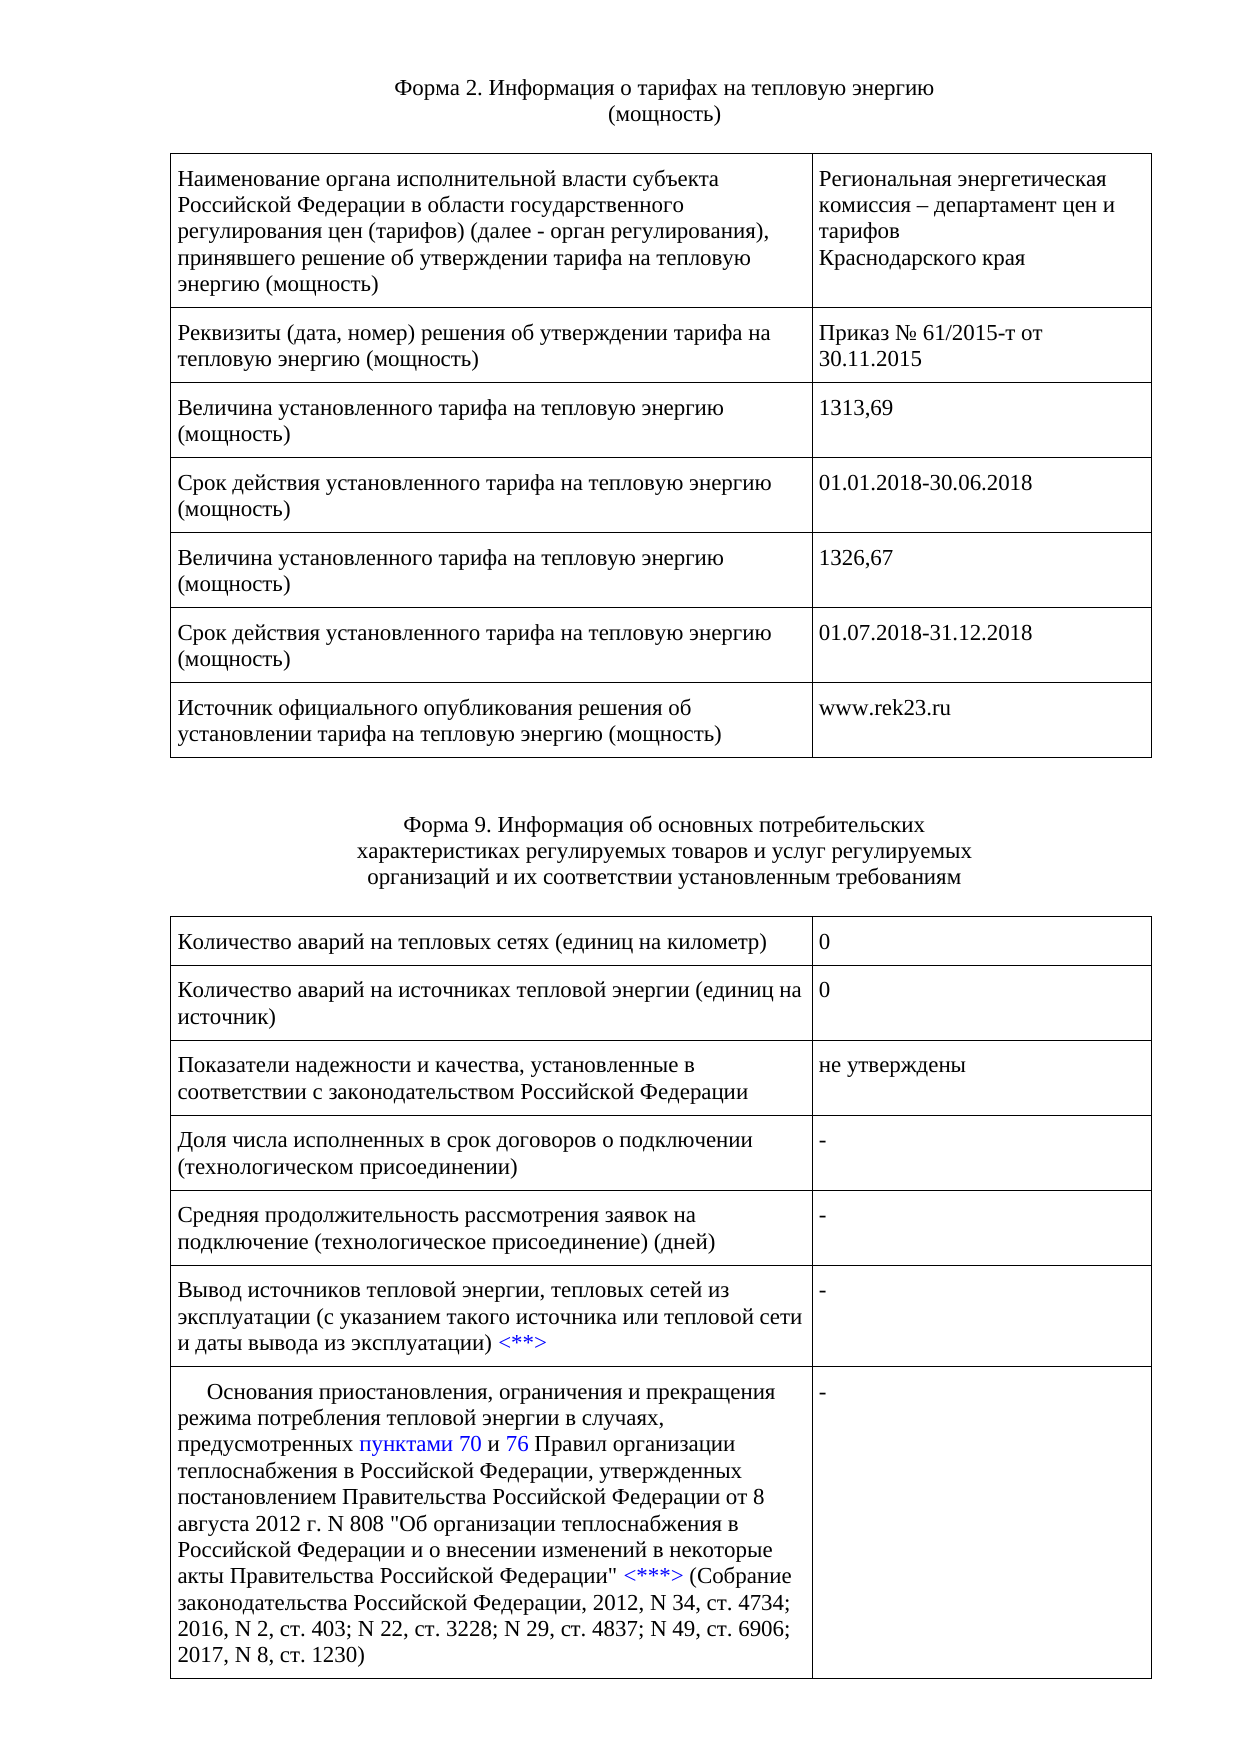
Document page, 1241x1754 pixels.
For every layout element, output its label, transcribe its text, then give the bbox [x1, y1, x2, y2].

table_cell www.rek23.ru [813, 683, 1151, 757]
table_cell 01.07.2018-31.12.2018 [813, 608, 1151, 682]
table_cell 1326,67 [813, 533, 1151, 607]
table_header Наименование органа исполнительной власти субъекта Российской Федерации в области государственного регулирования цен (тарифов) (далее - орган регулирования), принявшего решение об утверждении тарифа на тепловую энергию (мощность) [171, 154, 812, 307]
table_cell Величина установленного тарифа на тепловую энергию (мощность) [171, 533, 812, 607]
table_cell Приказ № 61/2015-т от 30.11.2015 [813, 308, 1151, 382]
table_cell 1313,69 [813, 383, 1151, 457]
table_cell - [813, 1191, 1151, 1265]
table_cell Вывод источников тепловой энергии, тепловых сетей из эксплуатации (с указанием такого источника или тепловой сети и даты вывода из эксплуатации) <**> [171, 1266, 812, 1366]
table_cell Средняя продолжительность рассмотрения заявок на подключение (технологическое присоединение) (дней) [171, 1191, 812, 1265]
table_cell 01.01.2018-30.06.2018 [813, 458, 1151, 532]
table_cell - [813, 1266, 1151, 1366]
table_cell Величина установленного тарифа на тепловую энергию (мощность) [171, 383, 812, 457]
table_header 0 [813, 917, 1151, 965]
text Форма 9. Информация об основных потребительских [177, 811, 1152, 837]
table_cell 0 [813, 966, 1151, 1040]
table_cell Срок действия установленного тарифа на тепловую энергию (мощность) [171, 608, 812, 682]
table_cell Количество аварий на источниках тепловой энергии (единиц на источник) [171, 966, 812, 1040]
table_cell Основания приостановления, ограничения и прекращения режима потребления тепловой энергии в случаях, предусмотренных пунктами 70 и 76 Правил организации теплоснабжения в Российской Федерации, утвержденных постановлением Правительства Российской Федерации от 8 августа 2012 г. N 808 "Об организации теплоснабжения в Российской Федерации и о внесении изменений в некоторые акты Правительства Российской Федерации" <***> (Собрание законодательства Российской Федерации, 2012, N 34, ст. 4734; 2016, N 2, ст. 403; N 22, ст. 3228; N 29, ст. 4837; N 49, ст. 6906; 2017, N 8, ст. 1230) [171, 1367, 812, 1678]
table_cell Срок действия установленного тарифа на тепловую энергию (мощность) [171, 458, 812, 532]
text характеристиках регулируемых товаров и услуг регулируемых [177, 837, 1152, 863]
text (мощность) [177, 100, 1152, 127]
table_cell Показатели надежности и качества, установленные в соответствии с законодательством Российской Федерации [171, 1041, 812, 1115]
table_cell Реквизиты (дата, номер) решения об утверждении тарифа на тепловую энергию (мощность) [171, 308, 812, 382]
table_header Региональная энергетическая комиссия – департамент цен и тарифов Краснодарского края [813, 154, 1151, 307]
table_cell - [813, 1116, 1151, 1190]
table_cell Доля числа исполненных в срок договоров о подключении (технологическом присоединении) [171, 1116, 812, 1190]
table_cell не утверждены [813, 1041, 1151, 1115]
text организаций и их соответствии установленным требованиям [177, 863, 1152, 890]
text Форма 2. Информация о тарифах на тепловую энергию [177, 74, 1152, 100]
table_cell Источник официального опубликования решения об установлении тарифа на тепловую энергию (мощность) [171, 683, 812, 757]
table_header Количество аварий на тепловых сетях (единиц на километр) [171, 917, 812, 965]
table_cell - [813, 1367, 1151, 1678]
